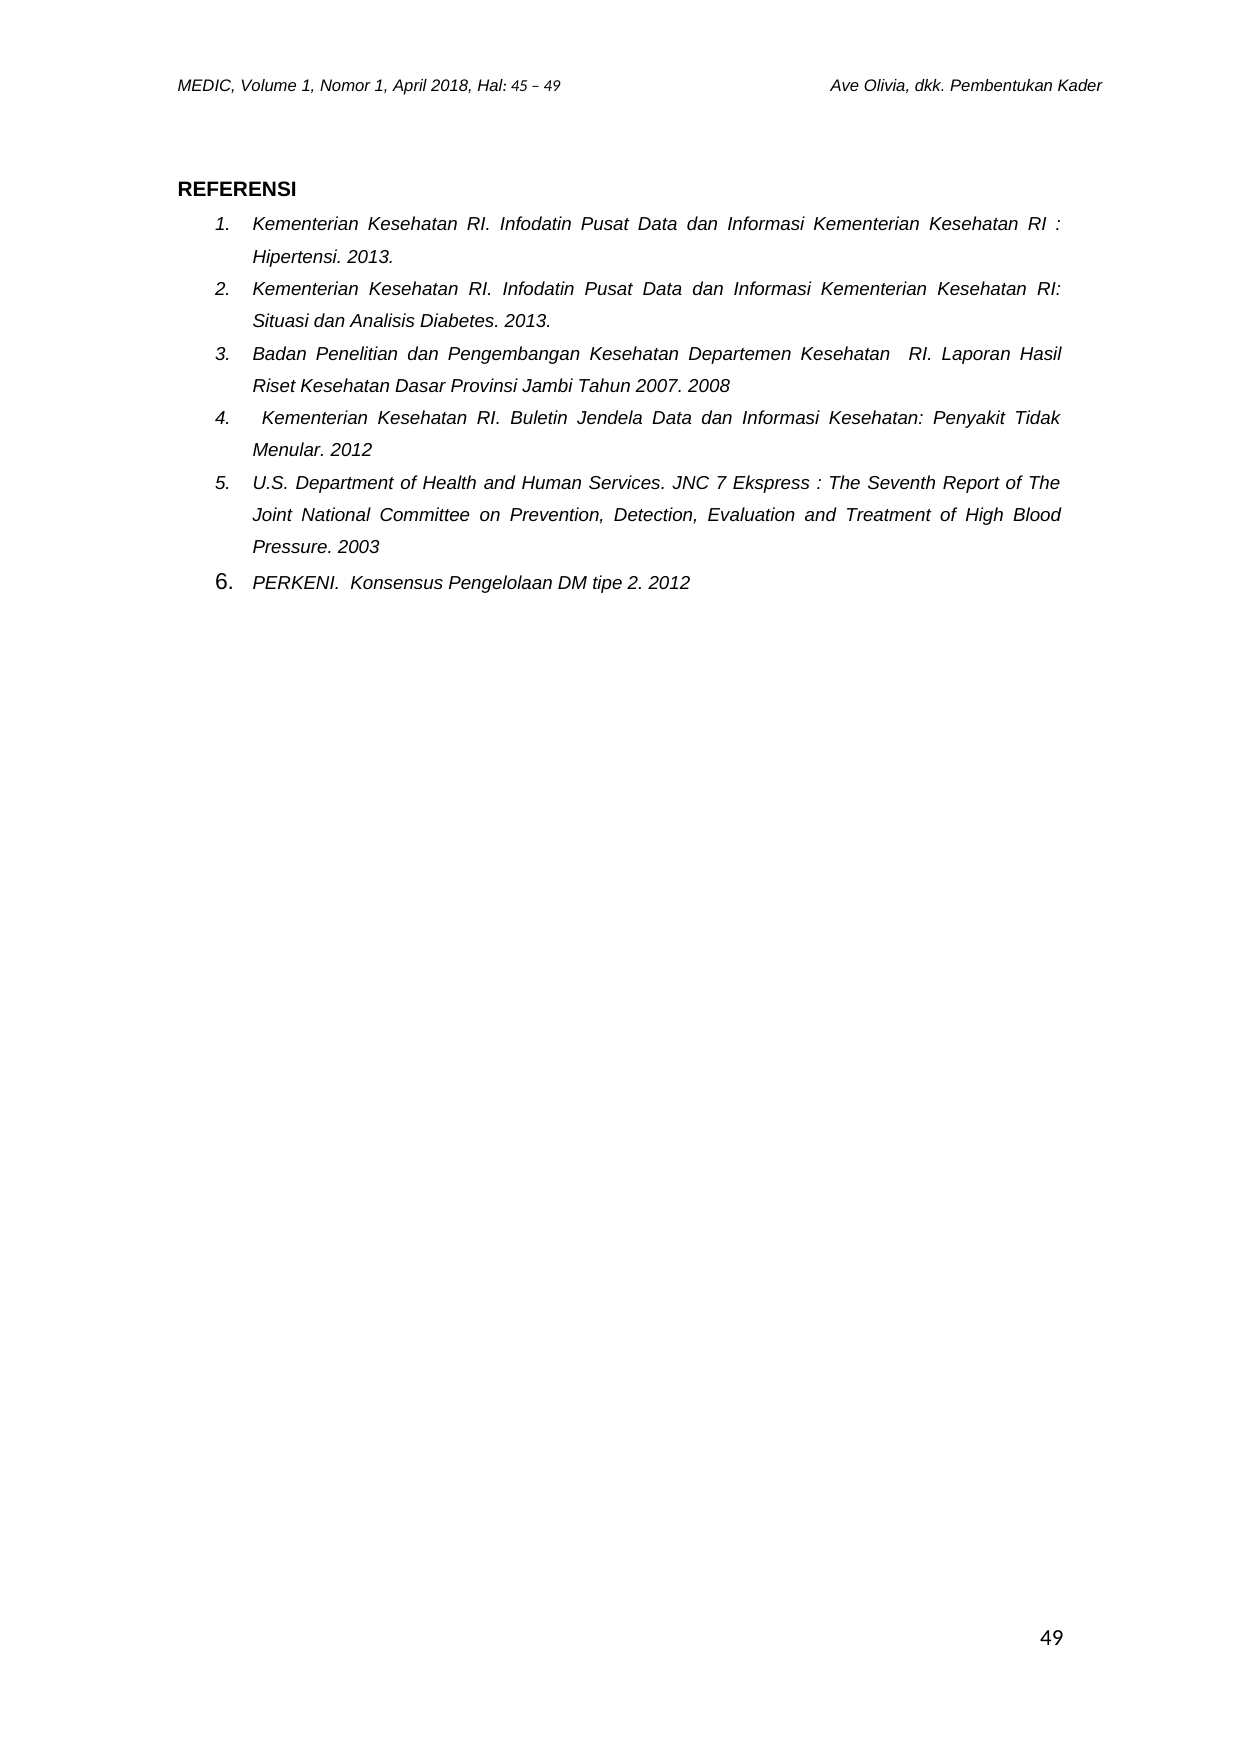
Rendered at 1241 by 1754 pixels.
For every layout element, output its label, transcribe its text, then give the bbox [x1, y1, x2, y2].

list U.S. Department of Health and Human Services. JNC 7 Ekspress : The Seventh Report of The Joint National Committee on Prevention, Detection, Evaluation and Treatment of High Blood Pressure. 2003 [215, 471, 1063, 558]
list PERKENI. Konsensus Pengelolaan DM tipe 2. 2012 [215, 568, 1063, 595]
text REFERENSI [177, 177, 1063, 201]
list Kementerian Kesehatan RI. Infodatin Pusat Data dan Informasi Kementerian Kesehatan RI: Situasi dan Analisis Diabetes. 2013. [215, 278, 1063, 332]
list Kementerian Kesehatan RI. Buletin Jendela Data dan Informasi Kesehatan: Penyakit Tidak Menular. 2012 [215, 407, 1063, 461]
list Kementerian Kesehatan RI. Infodatin Pusat Data dan Informasi Kementerian Kesehatan RI : Hipertensi. 2013. [215, 213, 1063, 267]
list Badan Penelitian dan Pengembangan Kesehatan Departemen Kesehatan RI. Laporan Hasil Riset Kesehatan Dasar Provinsi Jambi Tahun 2007. 2008 [215, 342, 1063, 396]
